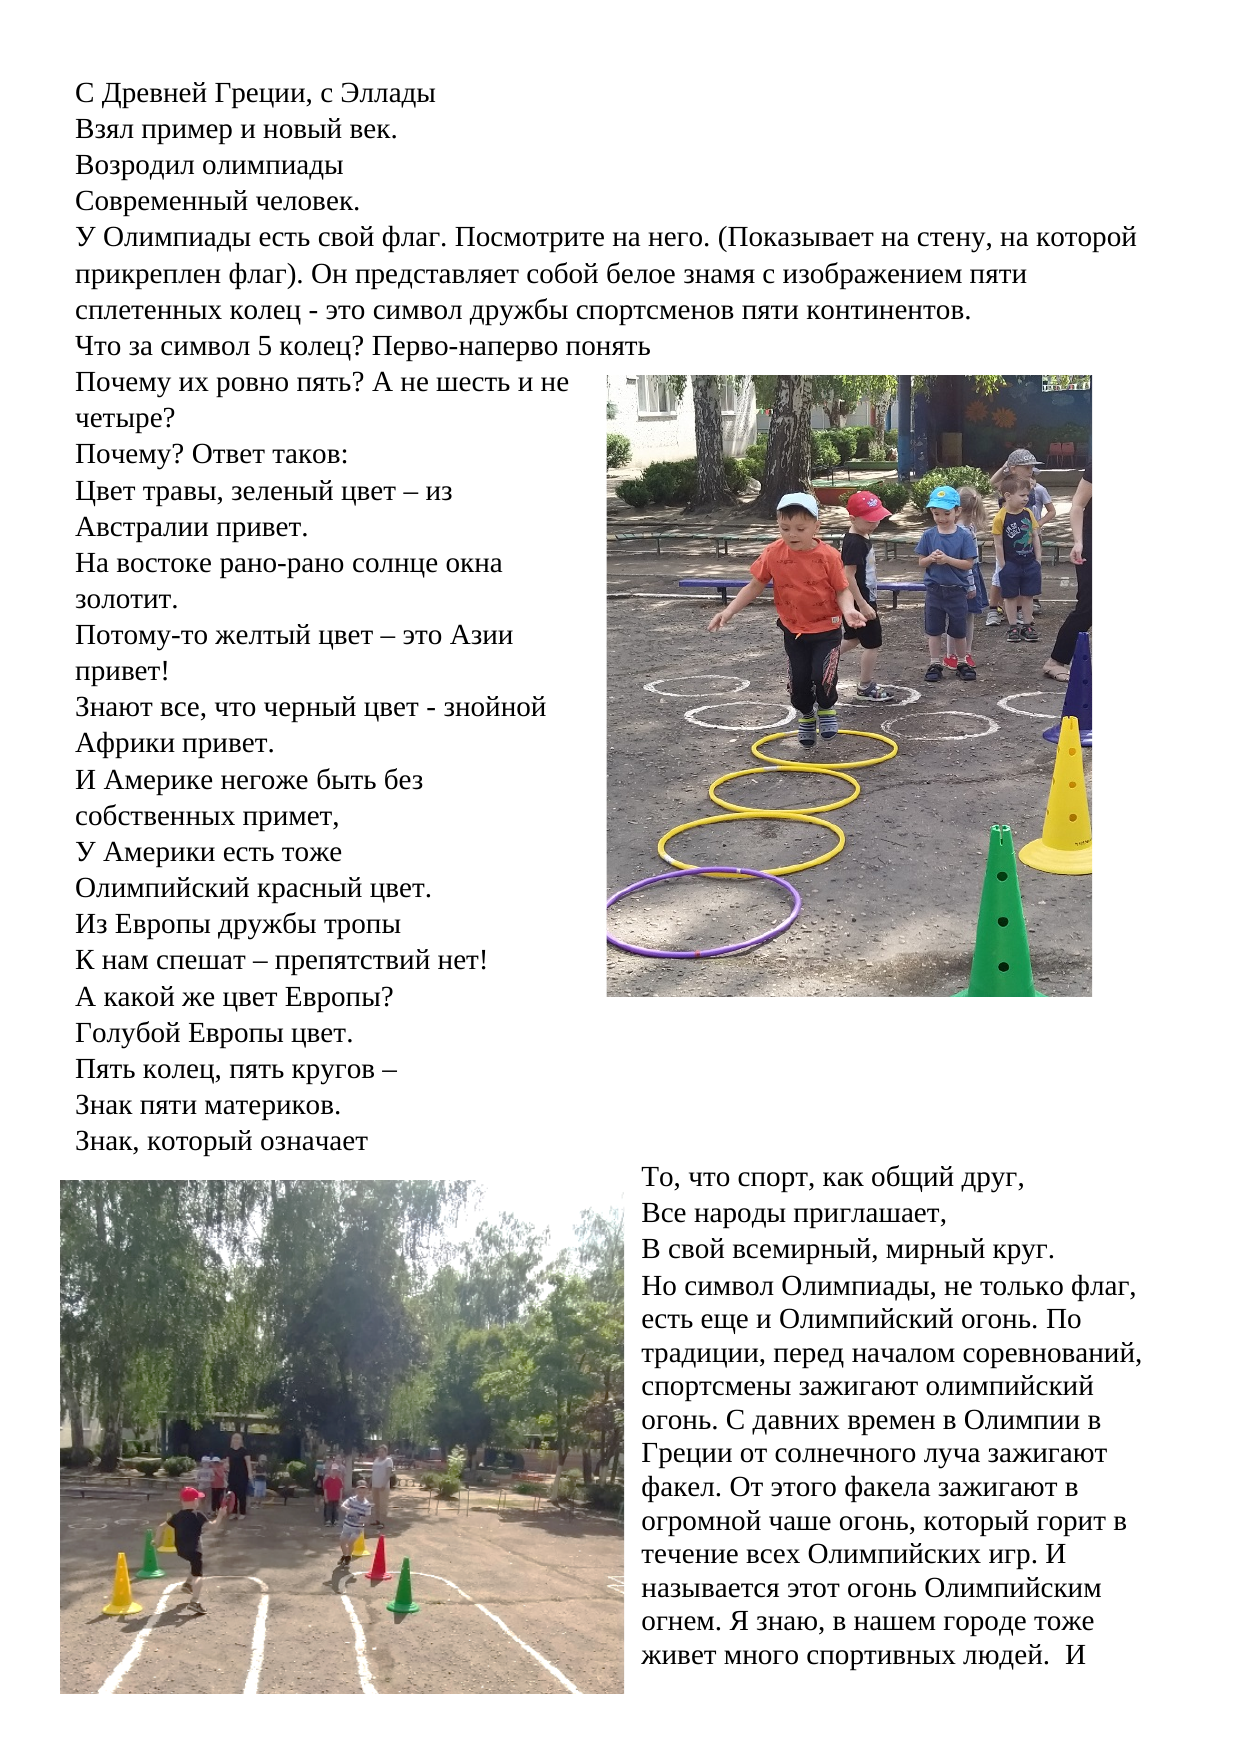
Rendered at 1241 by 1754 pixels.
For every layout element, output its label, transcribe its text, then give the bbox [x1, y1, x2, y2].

picture [604, 303, 1092, 922]
text У Олимпиады есть свой флаг. Посмотрите на него. (Показывает на стену, на которой прикреплен флаг). Он представляет собой белое знамя с изображением пяти сплетенных колец - это символ дружбы спортсменов пяти континентов. [75, 147, 1165, 253]
picture [60, 1108, 625, 1622]
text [75, 1196, 1165, 1632]
